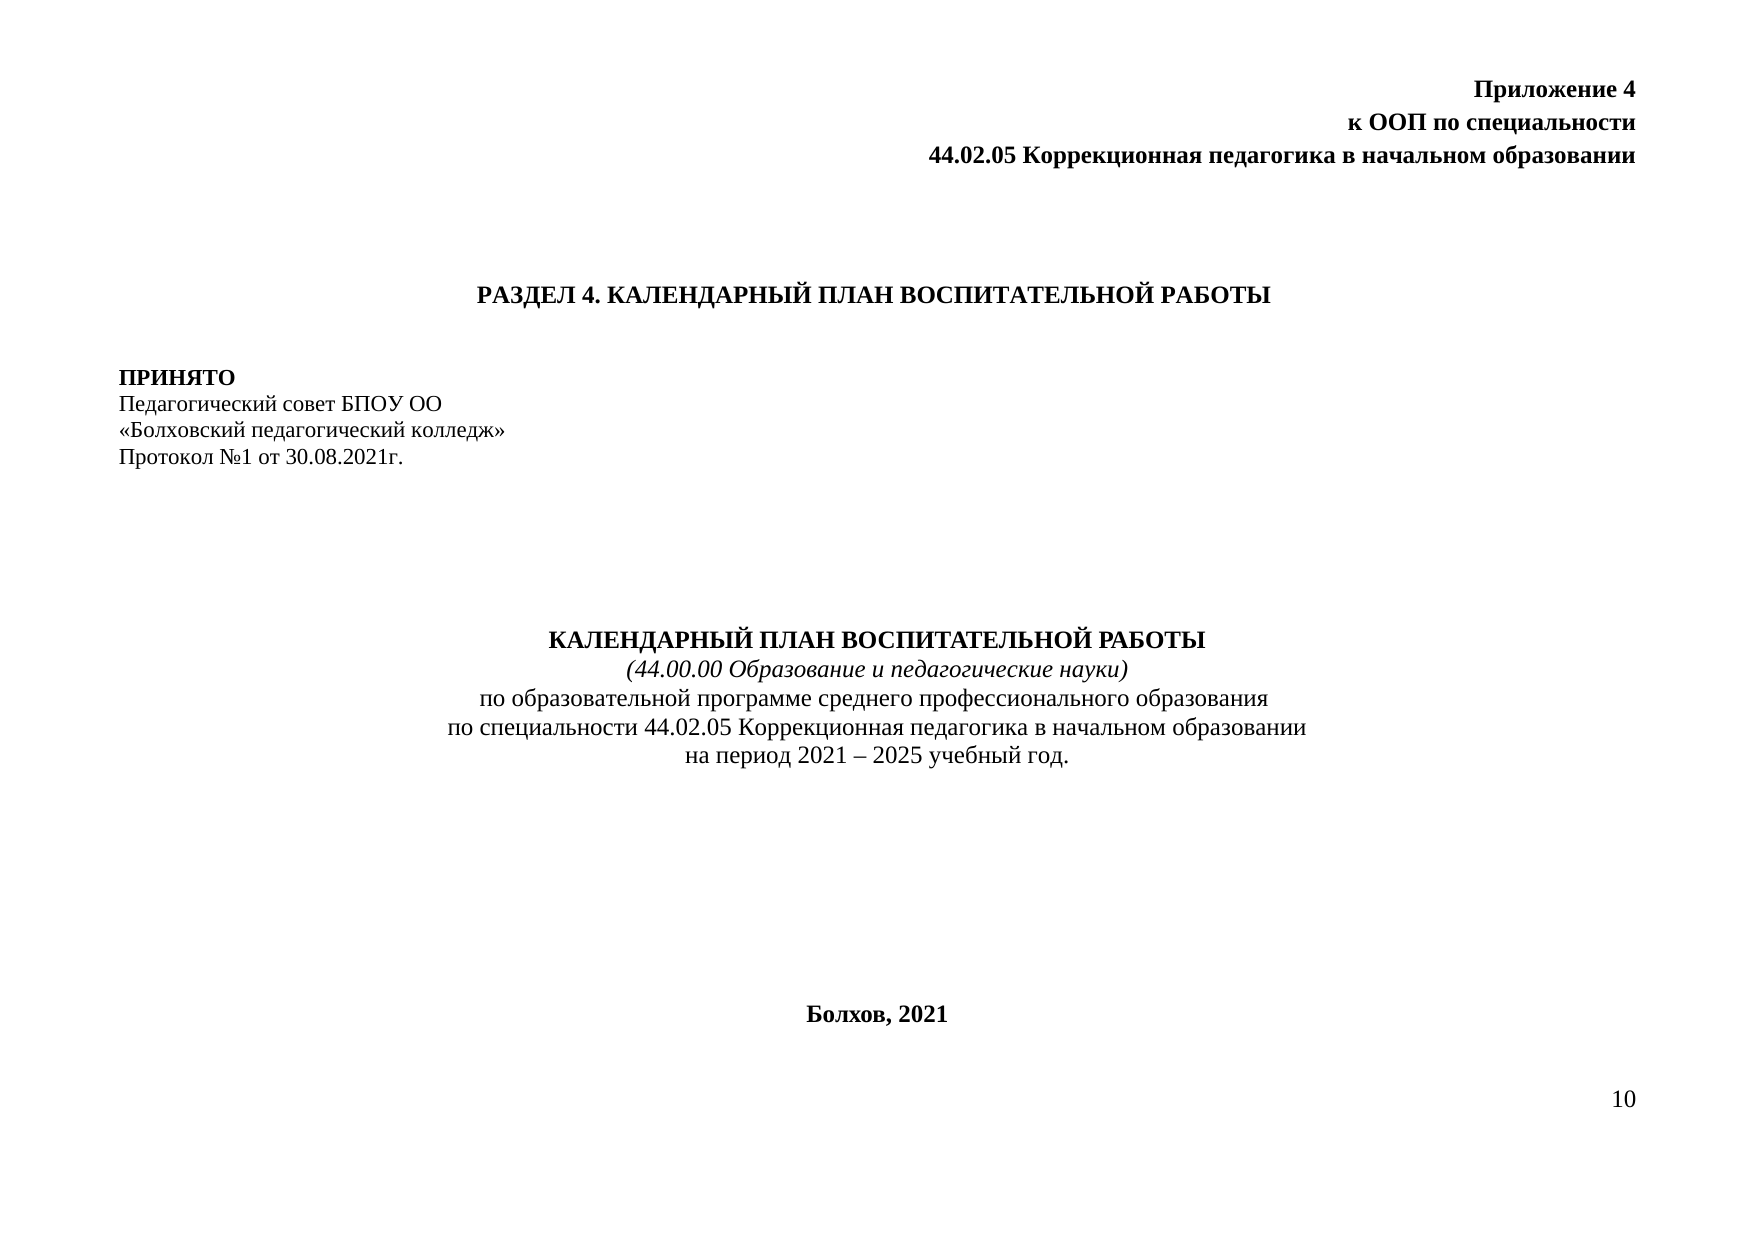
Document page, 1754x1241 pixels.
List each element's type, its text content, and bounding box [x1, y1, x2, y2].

text по образовательной программе среднего профессионального образования по специальности 44.02.05 Коррекционная педагогика в начальном образовании на период 2021 – 2025 учебный год. [118, 683, 1636, 769]
text 44.02.05 Коррекционная педагогика в начальном образовании [118, 140, 1636, 169]
text к ООП по специальности [118, 107, 1636, 136]
text КАЛЕНДАРНЫЙ ПЛАН ВОСПИТАТЕЛЬНОЙ РАБОТЫ [118, 625, 1636, 654]
text Приложение 4 [118, 74, 1636, 103]
text Болхов, 2021 [118, 999, 1636, 1028]
text (44.00.00 Образование и педагогические науки) [118, 654, 1636, 683]
text РАЗДЕЛ 4. КАЛЕНДАРНЫЙ ПЛАН ВОСПИТАТЕЛЬНОЙ РАБОТЫ [118, 281, 1636, 342]
